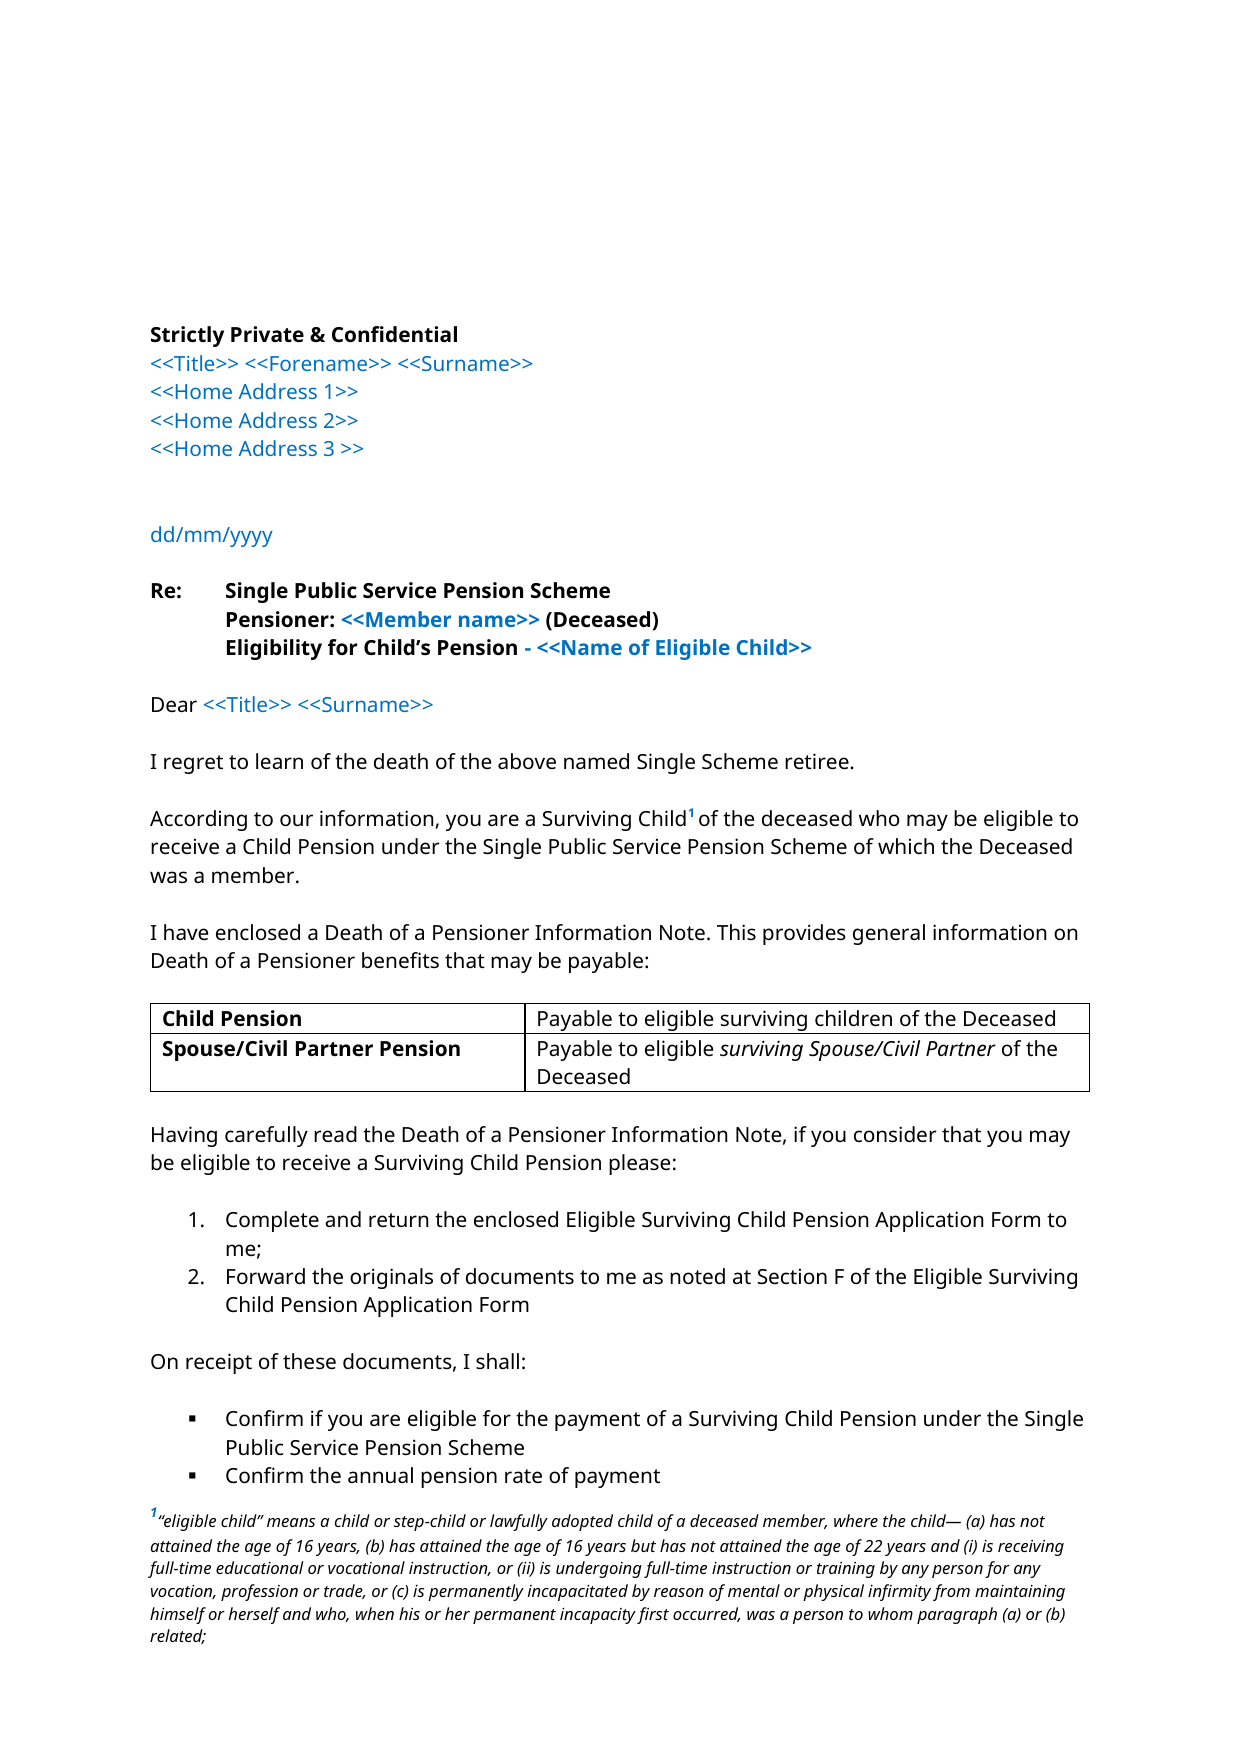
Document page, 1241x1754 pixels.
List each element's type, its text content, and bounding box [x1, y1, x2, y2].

text Pensioner: <<Member name>> (Deceased) [225, 605, 1090, 633]
text On receipt of these documents, I shall: [150, 1347, 1090, 1376]
text <<Home Address 3 >> [150, 434, 1090, 463]
table_header Child Pension [151, 1004, 524, 1033]
table_cell Payable to eligible surviving Spouse/Civil Partner of the Deceased [526, 1034, 1089, 1091]
list Complete and return the enclosed Eligible Surviving Child Pension Application Form to me; [187, 1205, 1090, 1262]
text I regret to learn of the death of the above named Single Scheme retiree. [150, 747, 1090, 776]
list Forward the originals of documents to me as noted at Section F of the Eligible Surviving Child Pension Application Form [187, 1262, 1090, 1319]
text Strictly Private & Confidential [150, 321, 1090, 349]
text Having carefully read the Death of a Pensioner Information Note, if you consider that you may be eligible to receive a Surviving Child Pension please: [150, 1120, 1090, 1177]
text Eligibility for Child’s Pension - <<Name of Eligible Child>> [150, 633, 1090, 662]
text dd/mm/yyyy [150, 520, 1090, 548]
list Confirm if you are eligible for the payment of a Surviving Child Pension under the Single Public Service Pension Scheme [187, 1404, 1090, 1461]
text I have enclosed a Death of a Pensioner Information Note. This provides general information on Death of a Pensioner benefits that may be payable: [150, 918, 1090, 975]
text <<Home Address 1>> [150, 377, 1090, 406]
text <<Home Address 2>> [150, 406, 1090, 434]
text Re: Single Public Service Pension Scheme [150, 577, 1090, 605]
table_cell Spouse/Civil Partner Pension [151, 1034, 524, 1091]
list Confirm the annual pension rate of payment [187, 1461, 1090, 1490]
text Dear <<Title>> <<Surname>> [150, 690, 1090, 719]
table_header Payable to eligible surviving children of the Deceased [526, 1004, 1089, 1033]
text According to our information, you are a Surviving Child1 of the deceased who may be eligible to receive a Child Pension under the Single Public Service Pension Scheme of which the Deceased was a member. [150, 804, 1090, 889]
text <<Title>> <<Forename>> <<Surname>> [150, 349, 1090, 377]
